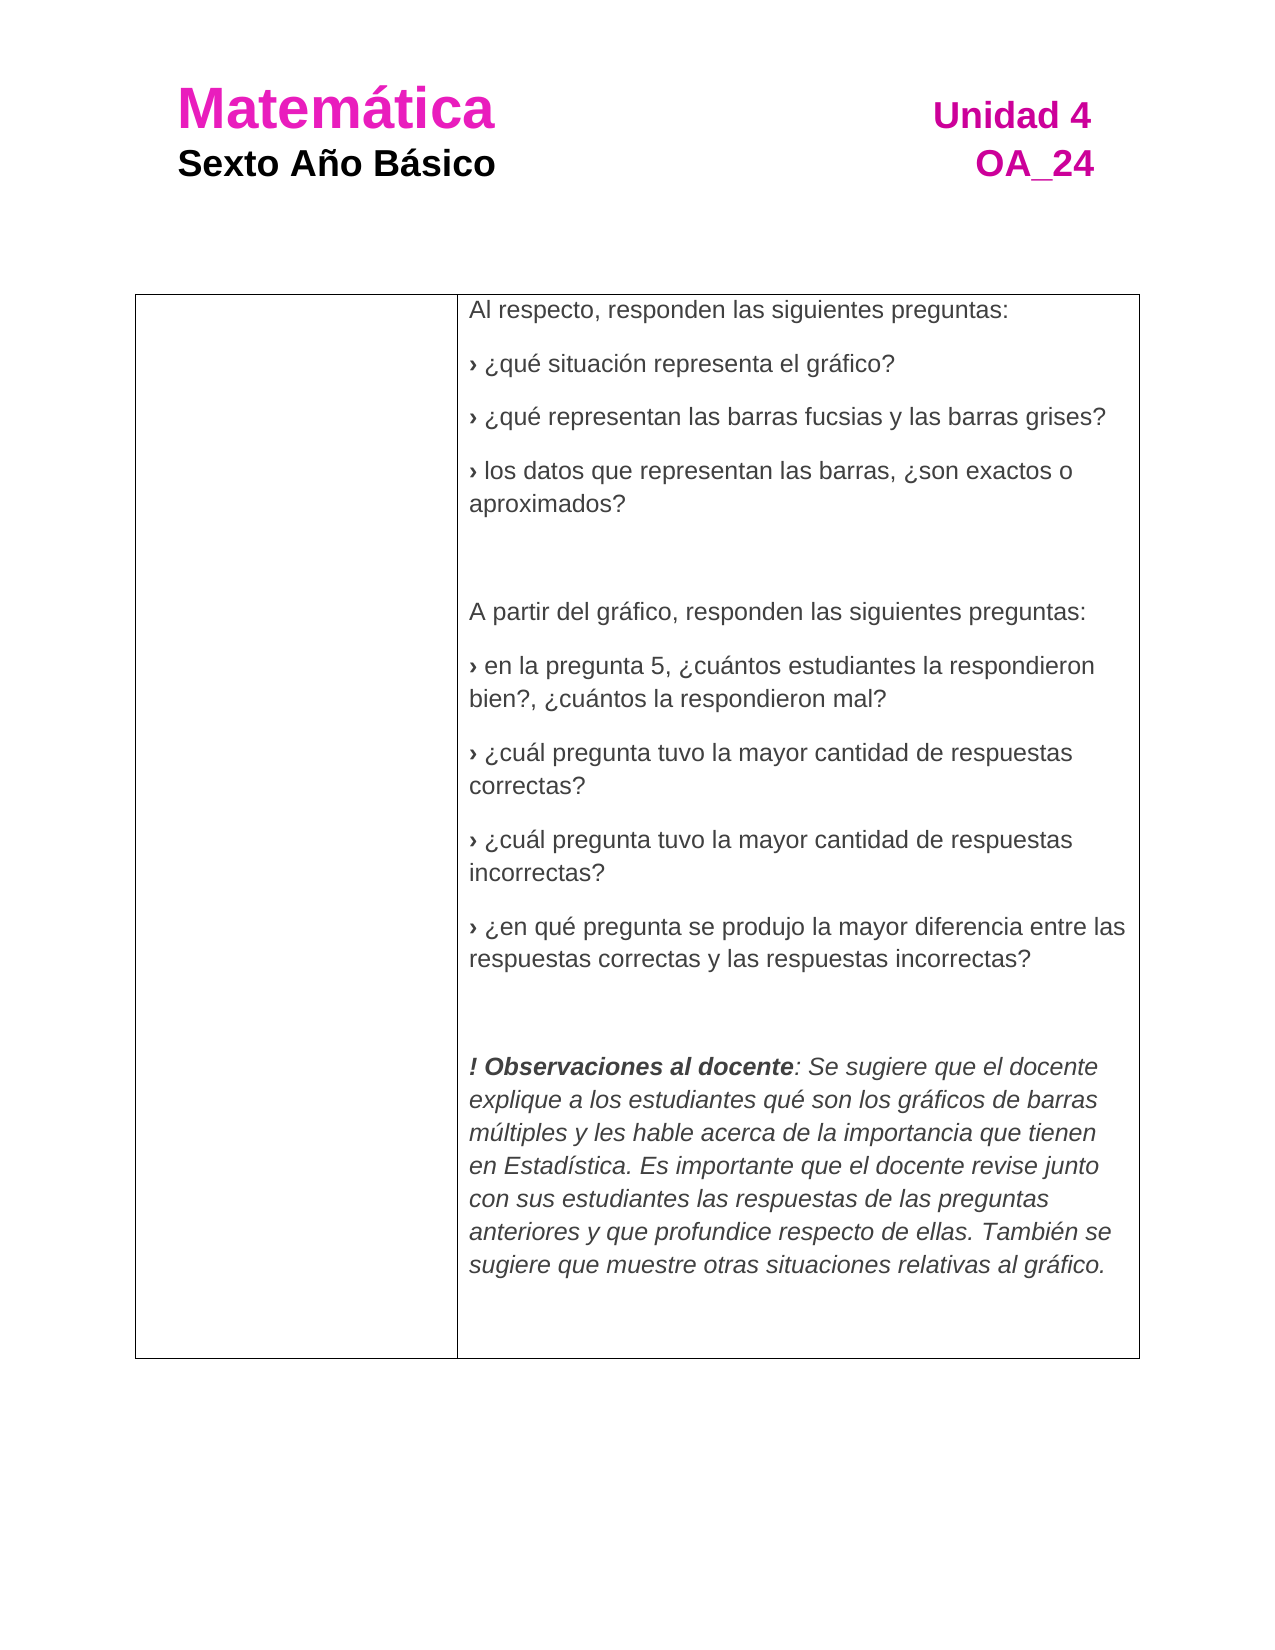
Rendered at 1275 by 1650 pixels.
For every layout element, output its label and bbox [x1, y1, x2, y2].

table_cell [136, 295, 457, 1358]
table_cell [458, 295, 1139, 1358]
